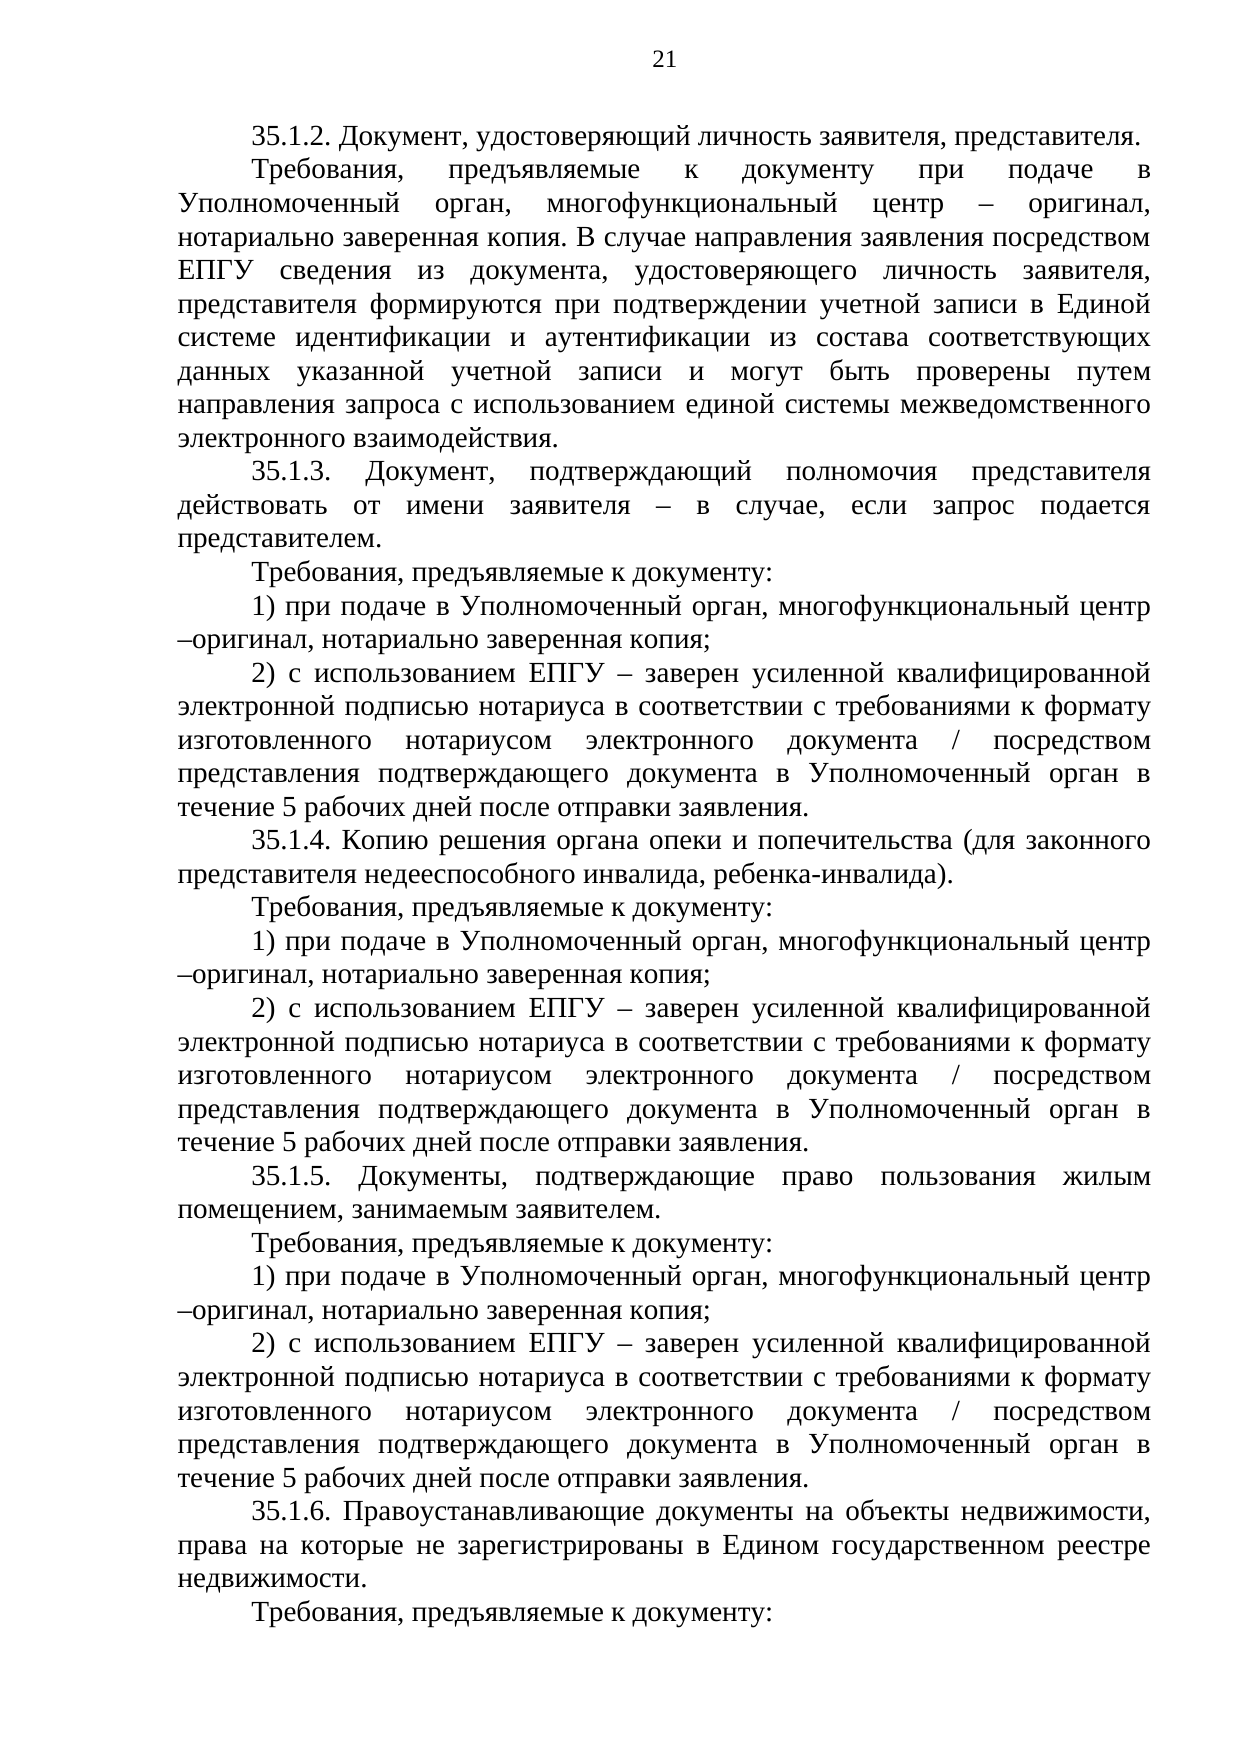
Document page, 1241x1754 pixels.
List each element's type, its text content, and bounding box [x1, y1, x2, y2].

text Требования, предъявляемые к документу: [177, 1594, 1152, 1627]
text Требования, предъявляемые к документу: [177, 1225, 1152, 1258]
text 35.1.3. Документ, подтверждающий полномочия представителя действовать от имени заявителя – в случае, если запрос подается представителем. [177, 453, 1152, 554]
text 35.1.2. Документ, удостоверяющий личность заявителя, представителя. [177, 118, 1152, 152]
text 1) при подаче в Уполномоченный орган, многофункциональный центр –оригинал, нотариально заверенная копия; [177, 923, 1152, 990]
text 35.1.6. Правоустанавливающие документы на объекты недвижимости, права на которые не зарегистрированы в Едином государственном реестре недвижимости. [177, 1493, 1152, 1594]
text 1) при подаче в Уполномоченный орган, многофункциональный центр –оригинал, нотариально заверенная копия; [177, 1258, 1152, 1326]
text Требования, предъявляемые к документу: [177, 889, 1152, 923]
text Требования, предъявляемые к документу при подаче в Уполномоченный орган, многофункциональный центр – оригинал, нотариально заверенная копия. В случае направления заявления посредством ЕПГУ сведения из документа, удостоверяющего личность заявителя, представителя формируются при подтверждении учетной записи в Единой системе идентификации и аутентификации из состава соответствующих данных указанной учетной записи и могут быть проверены путем направления запроса с использованием единой системы межведомственного электронного взаимодействия. [177, 152, 1152, 453]
text 35.1.4. Копию решения органа опеки и попечительства (для законного представителя недееспособного инвалида, ребенка-инвалида). [177, 822, 1152, 889]
text Требования, предъявляемые к документу: [177, 554, 1152, 588]
text 1) при подаче в Уполномоченный орган, многофункциональный центр –оригинал, нотариально заверенная копия; [177, 588, 1152, 655]
text 35.1.5. Документы, подтверждающие право пользования жилым помещением, занимаемым заявителем. [177, 1158, 1152, 1225]
